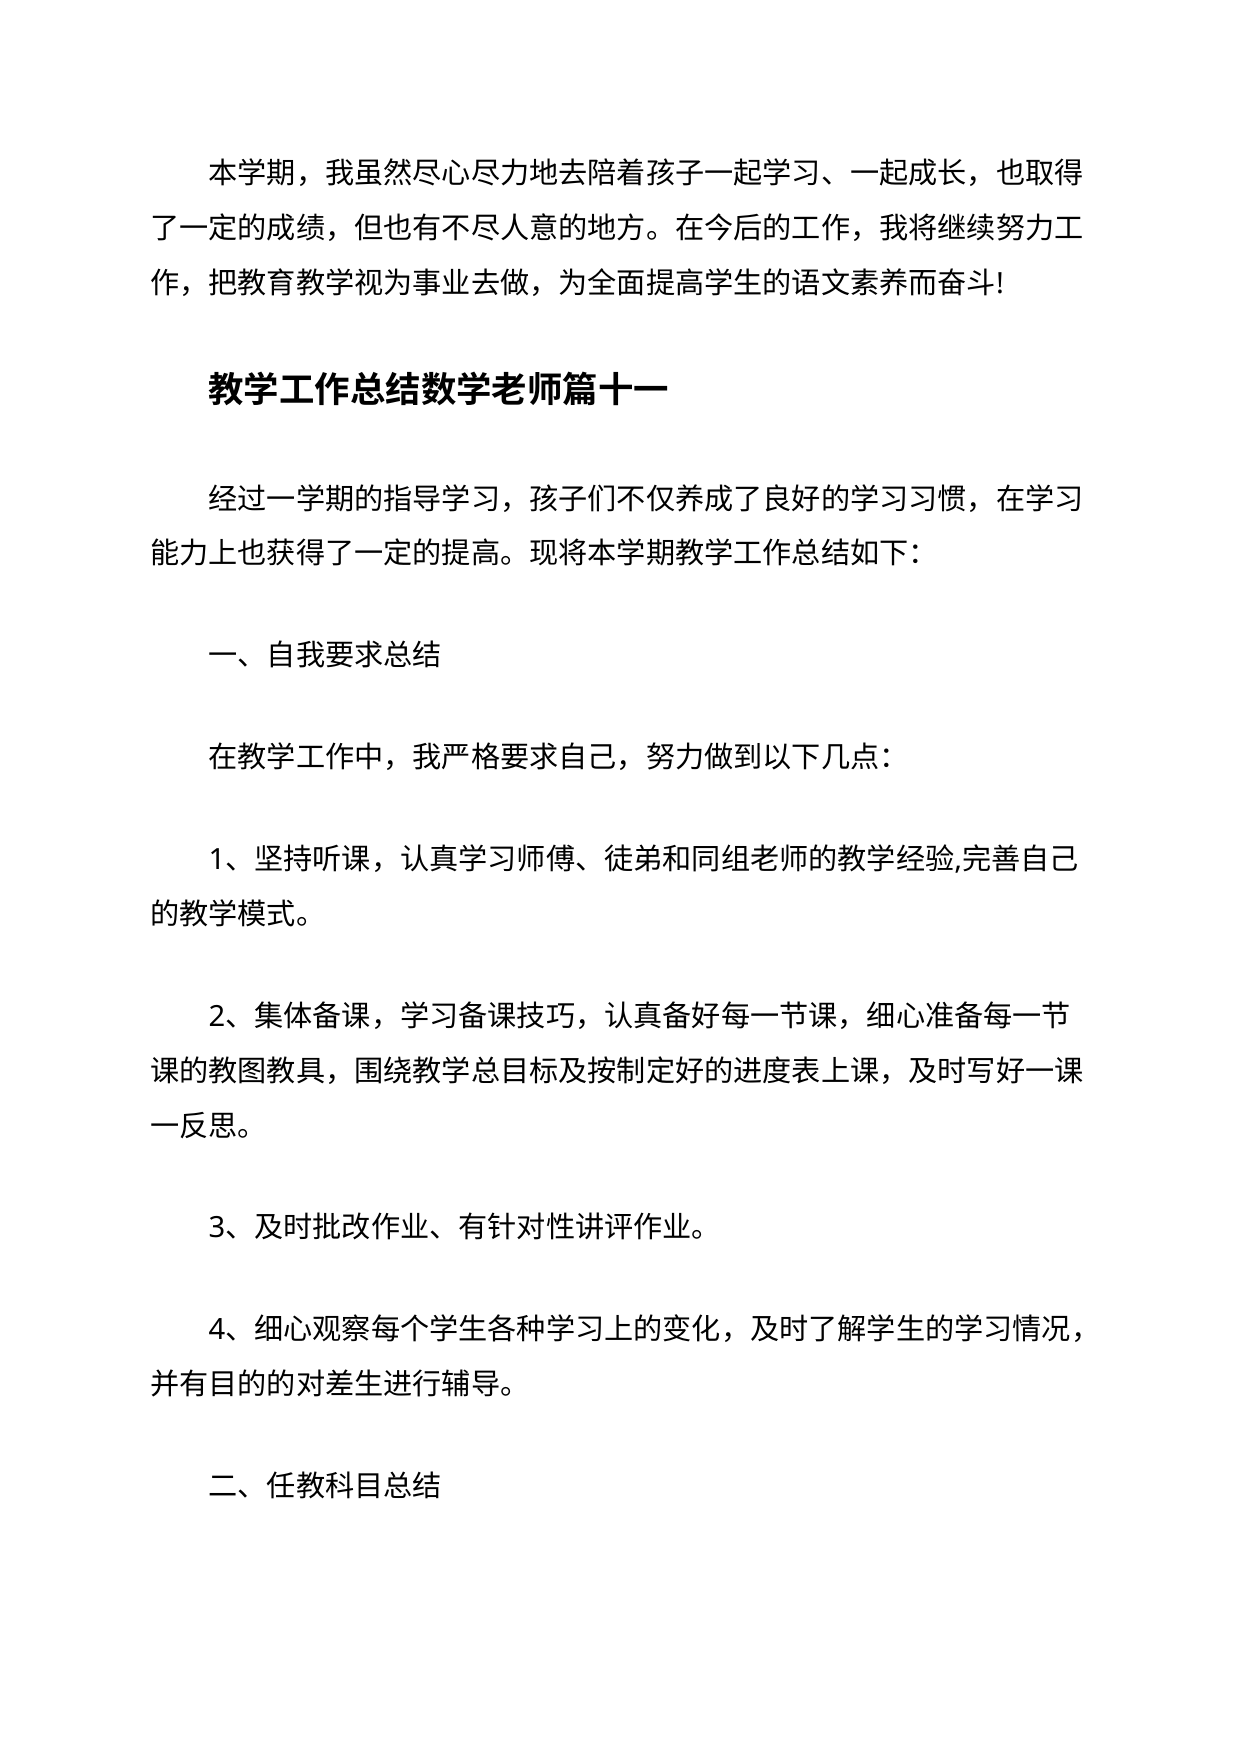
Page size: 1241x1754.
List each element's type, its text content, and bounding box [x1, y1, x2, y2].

text 在教学工作中，我严格要求自己，努力做到以下几点： [150, 734, 1090, 776]
text 经过一学期的指导学习，孩子们不仅养成了良好的学习习惯，在学习能力上也获得了一定的提高。现将本学期教学工作总结如下： [150, 475, 1090, 572]
text 2、集体备课，学习备课技巧，认真备好每一节课，细心准备每一节课的教图教具，围绕教学总目标及按制定好的进度表上课，及时写好一课一反思。 [150, 992, 1090, 1144]
text 3、及时批改作业、有针对性讲评作业。 [150, 1204, 1090, 1246]
text 4、细心观察每个学生各种学习上的变化，及时了解学生的学习情况，并有目的的对差生进行辅导。 [150, 1306, 1090, 1403]
text 1、坚持听课，认真学习师傅、徒弟和同组老师的教学经验,完善自己的教学模式。 [150, 835, 1090, 933]
text 本学期，我虽然尽心尽力地去陪着孩子一起学习、一起成长，也取得了一定的成绩，但也有不尽人意的地方。在今后的工作，我将继续努力工作，把教育教学视为事业去做，为全面提高学生的语文素养而奋斗! [150, 150, 1090, 302]
text 一、自我要求总结 [150, 632, 1090, 674]
text 教学工作总结数学老师篇十一 [150, 362, 1090, 413]
text 二、任教科目总结 [150, 1463, 1090, 1505]
